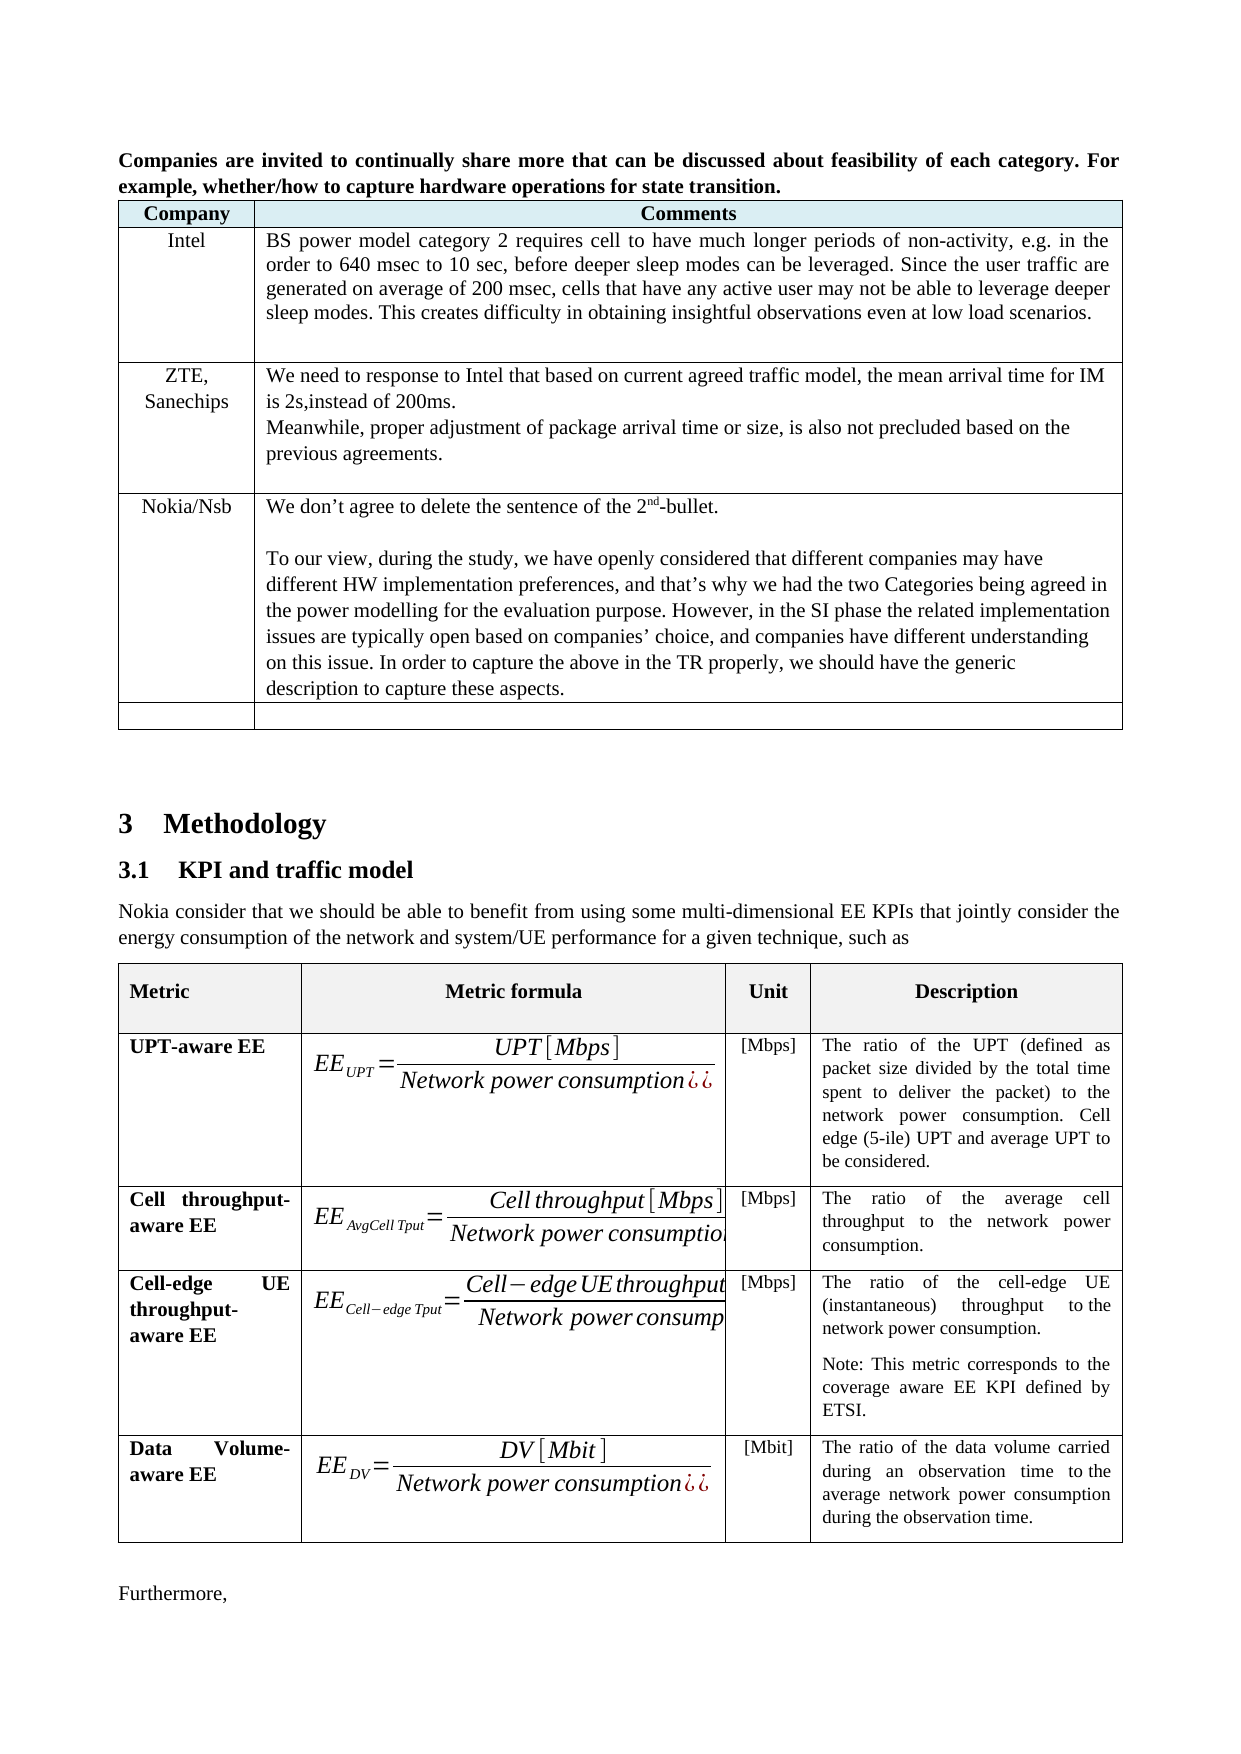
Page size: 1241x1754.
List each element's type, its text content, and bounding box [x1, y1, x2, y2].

table_cell Nokia/Nsb [119, 494, 254, 702]
table_cell [255, 703, 1122, 728]
table_cell The ratio of the data volume carried during an observation time to the average network power consumption during the observation time. [811, 1436, 1122, 1542]
table_cell The ratio of the cell-edge UE (instantaneous) throughput to the network power consumption. Note: This metric corresponds to the coverage aware EE KPI defined by ETSI. [811, 1271, 1122, 1435]
table_cell BS power model category 2 requires cell to have much longer periods of non-activity, e.g. in the order to 640 msec to 10 sec, before deeper sleep modes can be leveraged. Since the user traffic are generated on average of 200 msec, cells that have any active user may not be able to leverage deeper sleep modes. This creates difficulty in obtaining insightful observations even at low load scenarios. [255, 228, 1122, 362]
table_cell The ratio of the average cell throughput to the network power consumption. ​ [811, 1187, 1122, 1269]
table_header Unit [726, 964, 810, 1033]
table_header Metric formula​ [302, 964, 725, 1033]
table_header Comments [255, 201, 1122, 227]
table_cell UPT-aware EE [119, 1034, 301, 1186]
table_cell [Mbps] [726, 1271, 810, 1435]
table_cell We need to response to Intel that based on current agreed traffic model, the mean arrival time for IM is 2s,instead of 200ms. Meanwhile, proper adjustment of package arrival time or size, is also not precluded based on the previous agreements. [255, 363, 1122, 493]
table_cell [302, 1034, 725, 1186]
table_cell Intel [119, 228, 254, 362]
subtitle KPI and traffic model [118, 855, 1122, 884]
table_cell [Mbps] [726, 1187, 810, 1269]
table_header Description​ [811, 964, 1122, 1033]
subtitle Methodology [118, 806, 1122, 840]
table_cell [Mbit] [726, 1436, 810, 1542]
table_cell Cell throughput-aware EE [119, 1187, 301, 1269]
table_cell [302, 1271, 725, 1435]
table_cell [Mbps] [726, 1034, 810, 1186]
table_cell We don’t agree to delete the sentence of the 2nd-bullet. To our view, during the study, we have openly considered that different companies may have different HW implementation preferences, and that’s why we had the two Categories being agreed in the power modelling for the evaluation purpose. However, in the SI phase the related implementation issues are typically open based on companies’ choice, and companies have different understanding on this issue. In order to capture the above in the TR properly, we should have the generic description to capture these aspects. [255, 494, 1122, 702]
table_cell Cell-edge UE throughput-aware EE [119, 1271, 301, 1435]
text Nokia consider that we should be able to benefit from using some multi-dimensional EE KPIs that jointly consider the energy consumption of the network and system/UE performance for a given technique, such as [118, 899, 1122, 949]
table_cell [302, 1187, 725, 1269]
table_cell Data Volume-aware EE [119, 1436, 301, 1542]
text Furthermore, [118, 1581, 1122, 1605]
table_cell [119, 703, 254, 728]
table_cell The ratio of the UPT (defined as packet size divided by the total time spent to deliver the packet) to the network power consumption. Cell edge (5-ile) UPT and average UPT to be considered. [811, 1034, 1122, 1186]
table_header Metric ​ [119, 964, 301, 1033]
table_cell ZTE, Sanechips [119, 363, 254, 493]
table_header Company [119, 201, 254, 227]
text Companies are invited to continually share more that can be discussed about feasibility of each category. For example, whether/how to capture hardware operations for state transition. [118, 148, 1122, 198]
table_cell [302, 1436, 725, 1542]
